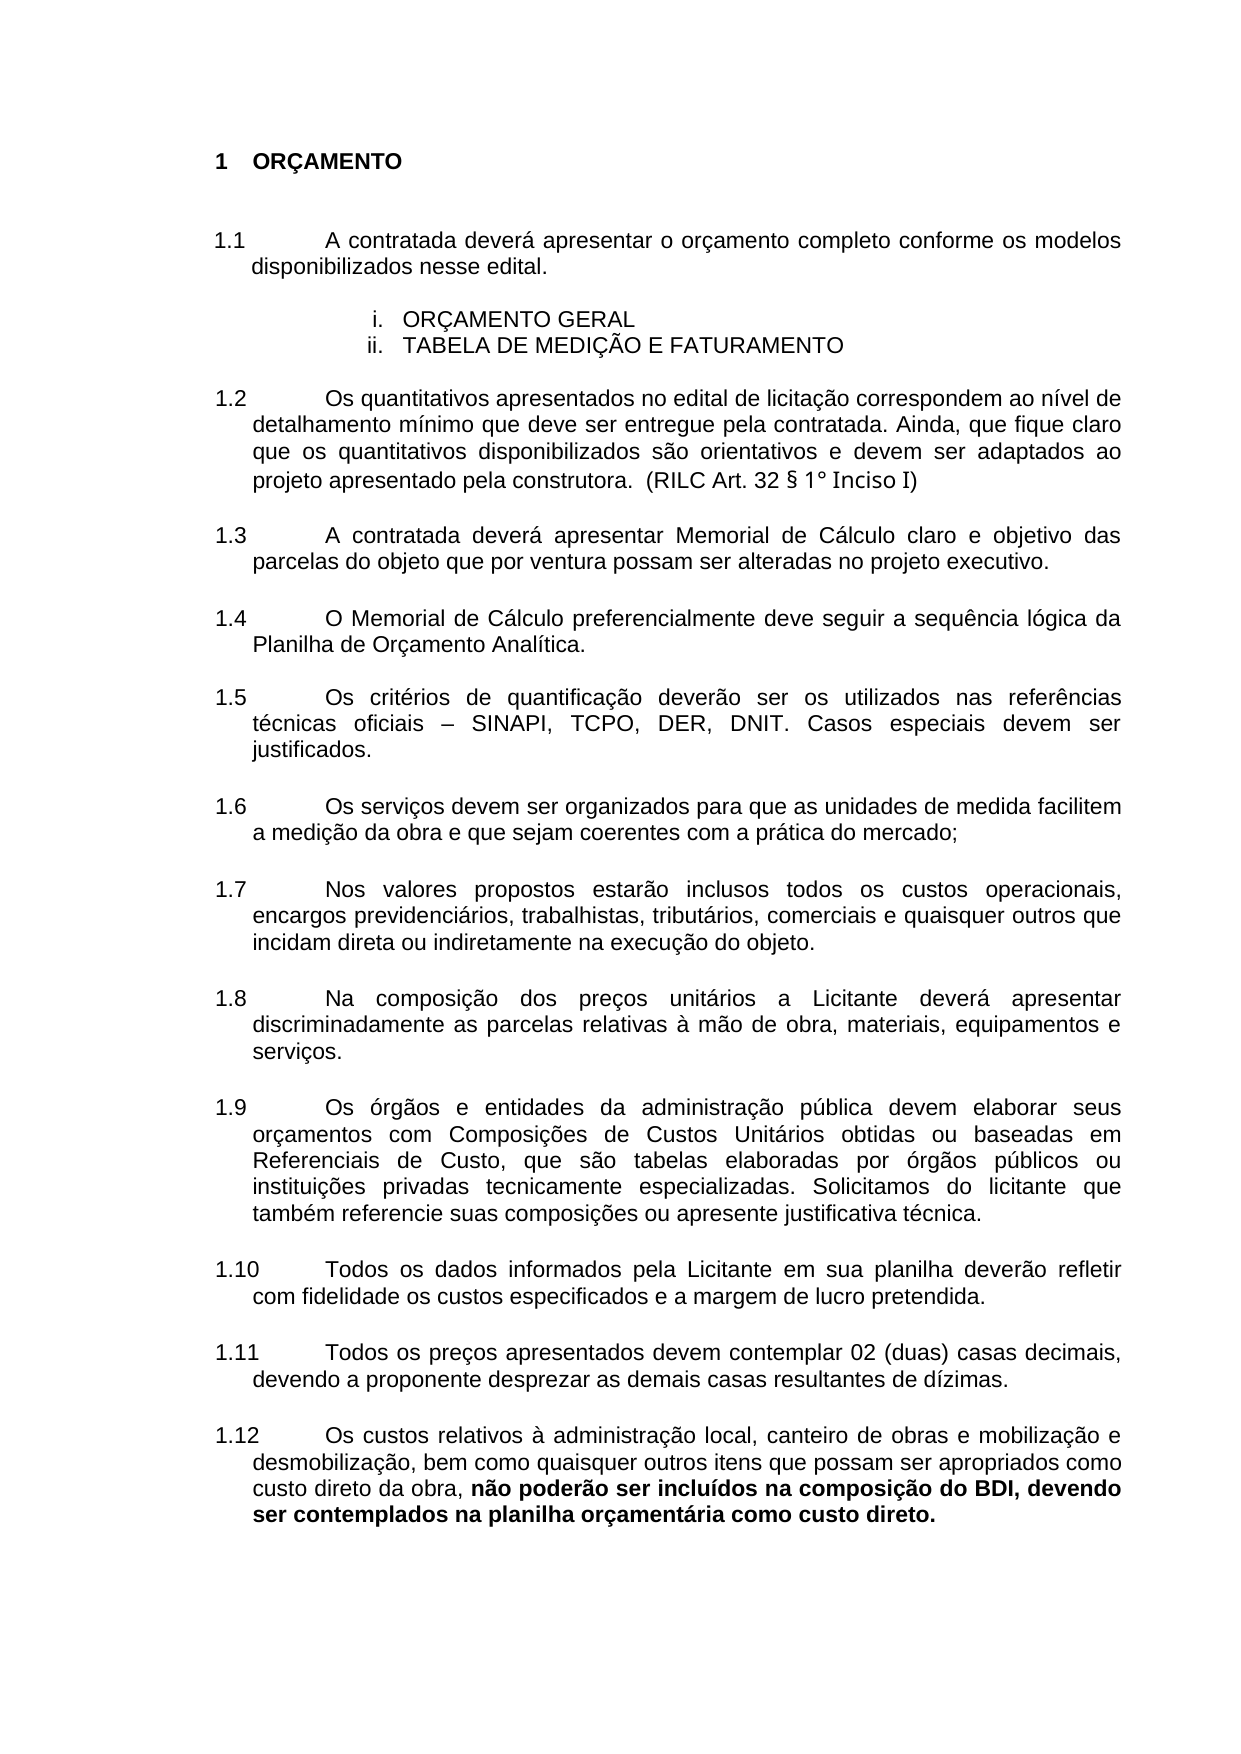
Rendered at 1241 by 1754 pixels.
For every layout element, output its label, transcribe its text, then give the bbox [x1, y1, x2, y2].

list O Memorial de Cálculo preferencialmente deve seguir a sequência lógica da Planilha de Orçamento Analítica. [215, 604, 1122, 657]
list Todos os dados informados pela Licitante em sua planilha deverão refletir com fidelidade os custos especificados e a margem de lucro pretendida. [215, 1256, 1122, 1309]
list Os órgãos e entidades da administração pública devem elaborar seus orçamentos com Composições de Custos Unitários obtidas ou baseadas em Referenciais de Custo, que são tabelas elaboradas por órgãos públicos ou instituições privadas tecnicamente especializadas. Solicitamos do licitante que também referencie suas composições ou apresente justificativa técnica. [215, 1094, 1122, 1226]
list Os custos relativos à administração local, canteiro de obras e mobilização e desmobilização, bem como quaisquer outros itens que possam ser apropriados como custo direto da obra, não poderão ser incluídos na composição do BDI, devendo ser contemplados na planilha orçamentária como custo direto. [215, 1422, 1122, 1527]
list ORÇAMENTO GERAL [383, 306, 1122, 332]
list Os critérios de quantificação deverão ser os utilizados nas referências técnicas oficiais – SINAPI, TCPO, DER, DNIT. Casos especiais devem ser justificados. [215, 683, 1122, 763]
list Na composição dos preços unitários a Licitante deverá apresentar discriminadamente as parcelas relativas à mão de obra, materiais, equipamentos e serviços. [215, 985, 1122, 1064]
list TABELA DE MEDIÇÃO E FATURAMENTO [383, 332, 1122, 358]
list Os quantitativos apresentados no edital de licitação correspondem ao nível de detalhamento mínimo que deve ser entregue pela contratada. Ainda, que fique claro que os quantitativos disponibilizados são orientativos e devem ser adaptados ao projeto apresentado pela construtora. (RILC Art. 32 § 1° Inciso I) [215, 385, 1122, 495]
list ORÇAMENTO [215, 148, 1122, 174]
list A contratada deverá apresentar o orçamento completo conforme os modelos disponibilizados nesse edital. [213, 227, 1122, 279]
list Nos valores propostos estarão inclusos todos os custos operacionais, encargos previdenciários, trabalhistas, tributários, comerciais e quaisquer outros que incidam direta ou indiretamente na execução do objeto. [215, 876, 1122, 955]
list Todos os preços apresentados devem contemplar 02 (duas) casas decimais, devendo a proponente desprezar as demais casas resultantes de dízimas. [215, 1339, 1122, 1392]
list Os serviços devem ser organizados para que as unidades de medida facilitem a medição da obra e que sejam coerentes com a prática do mercado; [215, 793, 1122, 846]
list A contratada deverá apresentar Memorial de Cálculo claro e objetivo das parcelas do objeto que por ventura possam ser alteradas no projeto executivo. [215, 522, 1122, 574]
